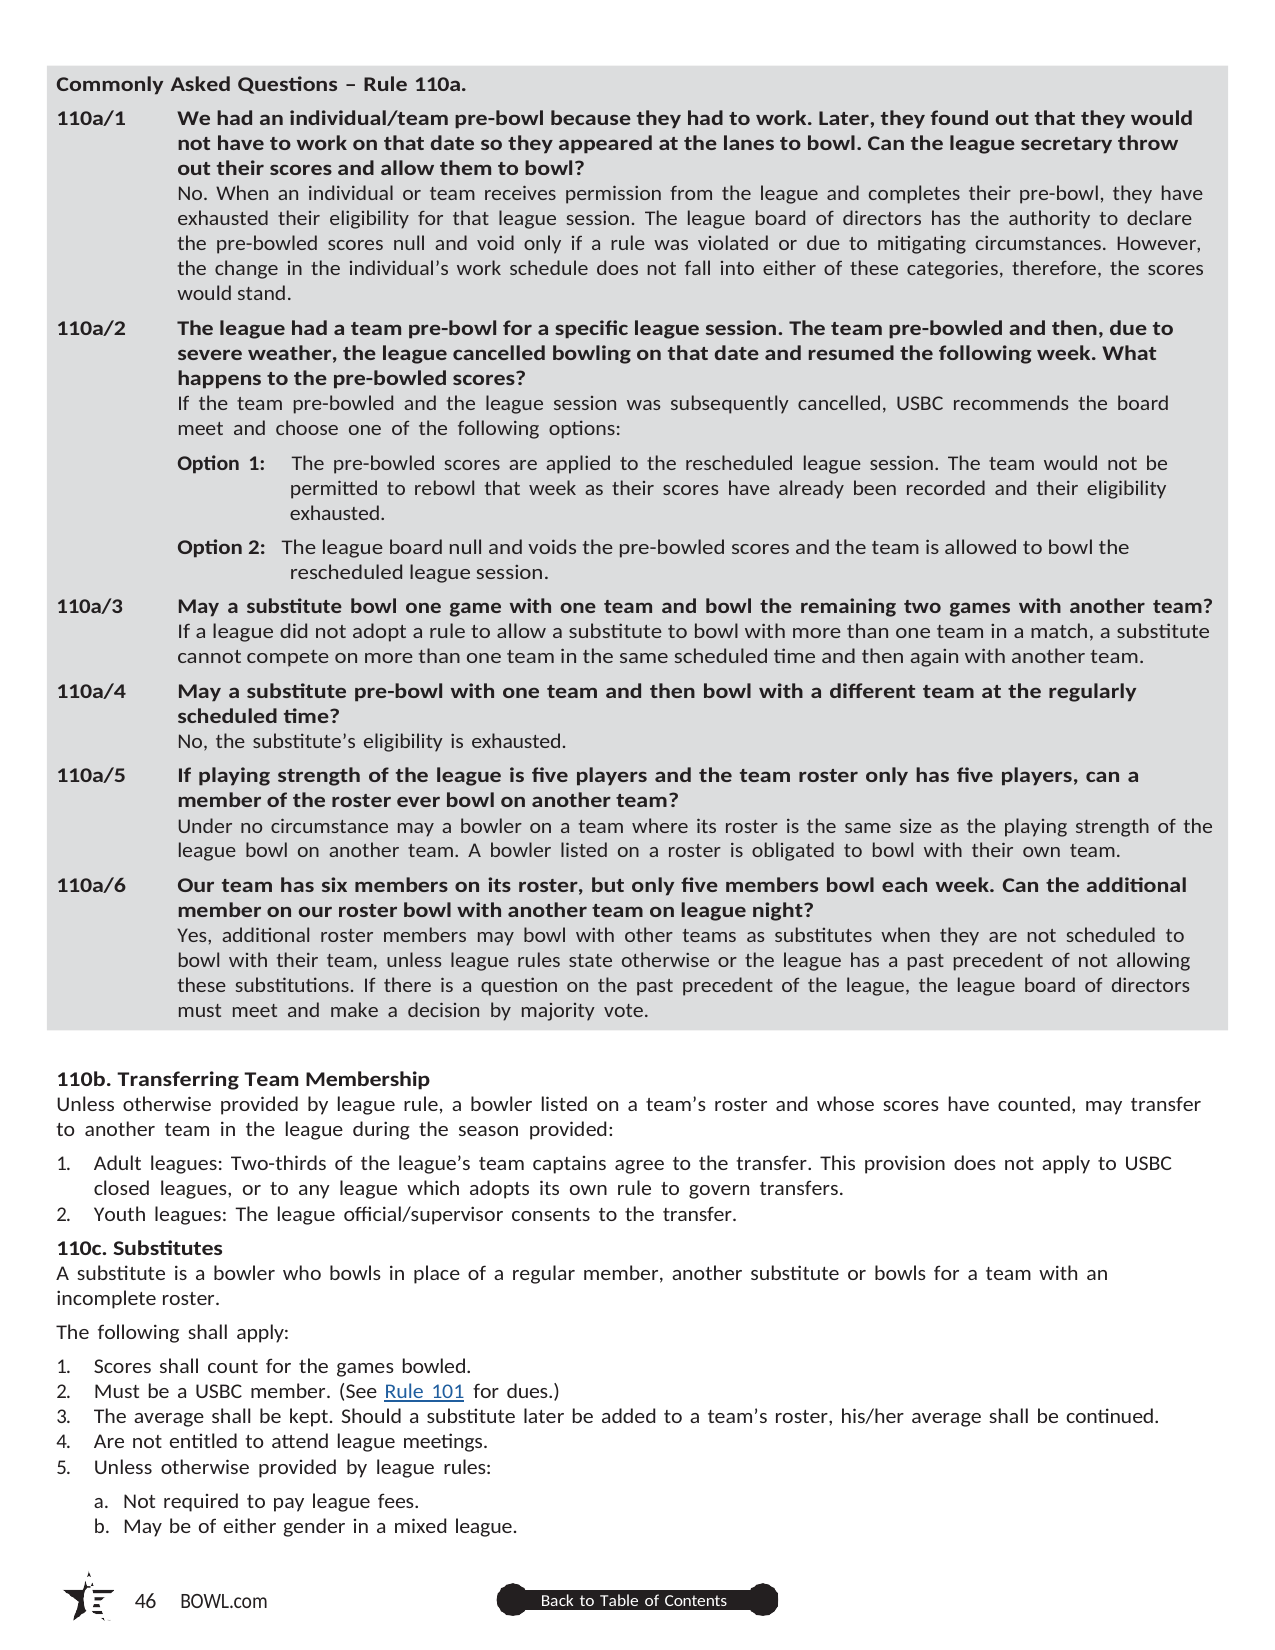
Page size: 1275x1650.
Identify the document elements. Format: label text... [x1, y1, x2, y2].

subtitle 110a/2 The league had a team pre-bowl for a specific league session. The team pre-bowled and then, due to severe weather, the league cancelled bowling on that date and resumed the following week. What happens to the pre-bowled scores? [56, 316, 1185, 391]
text A substitute is a bowler who bowls in place of a regular member, another substitute or bowls for a team with an incomplete roster. [56, 1260, 1136, 1310]
list Adult leagues: Two-thirds of the league’s team captains agree to the transfer. This provision does not apply to USBC closed leagues, or to any league which adopts its own rule to govern transfers. [56, 1151, 1176, 1201]
text 110a/3 May a substitute bowl one game with one team and bowl the remaining two games with another team? If a league did not adopt a rule to allow a substitute to bowl with more than one team in a match, a substitute cannot compete on more than one team in the same scheduled time and then again with another team. [56, 594, 1214, 669]
list Unless otherwise provided by league rules: [56, 1454, 1256, 1479]
picture [62, 1570, 114, 1621]
text No. When an individual or team receives permission from the league and completes their pre-bowl, they have exhausted their eligibility for that league session. The league board of directors has the authority to declare the pre-bowled scores null and void only if a rule was violated or due to mitigating circumstances. However, the change in the individual’s work schedule does not fall into either of these categories, therefore, the scores would stand. [177, 181, 1215, 306]
text Yes, additional roster members may bowl with other teams as substitutes when they are not scheduled to bowl with their team, unless league rules state otherwise or the league has a past precedent of not allowing these substitutions. If there is a question on the past precedent of the league, the league board of directors must meet and make a decision by majority vote. [177, 923, 1215, 1022]
picture [496, 1583, 529, 1616]
text If the team pre-bowled and the league session was subsequently cancelled, USBC recommends the board meet and choose one of the following options: [177, 391, 1185, 441]
list Not required to pay league fees. [94, 1488, 1256, 1513]
text The following shall apply: [56, 1319, 1256, 1345]
subtitle 110b. Transferring Team Membership [56, 1066, 1256, 1091]
subtitle 110a/6 Our team has six members on its roster, but only five members bowl each week. Can the additional member on our roster bowl with another team on league night? [56, 872, 1189, 922]
list Scores shall count for the games bowled. [56, 1354, 1256, 1379]
text Option 1: The pre-bowled scores are applied to the rescheduled league session. The team would not be permitted to rebowl that week as their scores have already been recorded and their eligibility exhausted. [177, 450, 1215, 525]
list Youth leagues: The league official/supervisor consents to the transfer. [56, 1201, 1256, 1226]
text Unless otherwise provided by league rule, a bowler listed on a team’s roster and whose scores have counted, may transfer to another team in the league during the season provided: [56, 1091, 1215, 1141]
subtitle Commonly Asked Questions – Rule 110a. [56, 71, 1256, 96]
list Are not entitled to attend league meetings. [56, 1429, 1256, 1454]
list The average shall be kept. Should a substitute later be added to a team’s roster, his/her average shall be continued. [56, 1404, 1256, 1429]
text Option 2: The league board null and voids the pre-bowled scores and the team is allowed to bowl the rescheduled league session. [177, 535, 1136, 584]
text No, the substitute’s eligibility is exhausted. [177, 728, 1256, 754]
text Under no circumstance may a bowler on a team where its roster is the same size as the playing strength of the league bowl on another team. A bowler listed on a roster is obligated to bowl with their own team. [177, 813, 1216, 863]
list Must be a USBC member. (See Rule 101 for dues.) [56, 1379, 1256, 1404]
subtitle 110c. Substitutes [56, 1235, 1256, 1260]
text 110a/1 We had an individual/team pre-bowl because they had to work. Later, they found out that they would not have to work on that date so they appeared at the lanes to bowl. Can the league secretary throw out their scores and allow them to bowl? [56, 106, 1215, 181]
list May be of either gender in a mixed league. [94, 1513, 1256, 1538]
picture [746, 1583, 779, 1616]
subtitle 110a/4 May a substitute pre-bowl with one team and then bowl with a different team at the regularly scheduled time? [56, 679, 1139, 728]
subtitle 110a/5 If playing strength of the league is five players and the team roster only has five players, can a member of the roster ever bowl on another team? [56, 763, 1142, 813]
